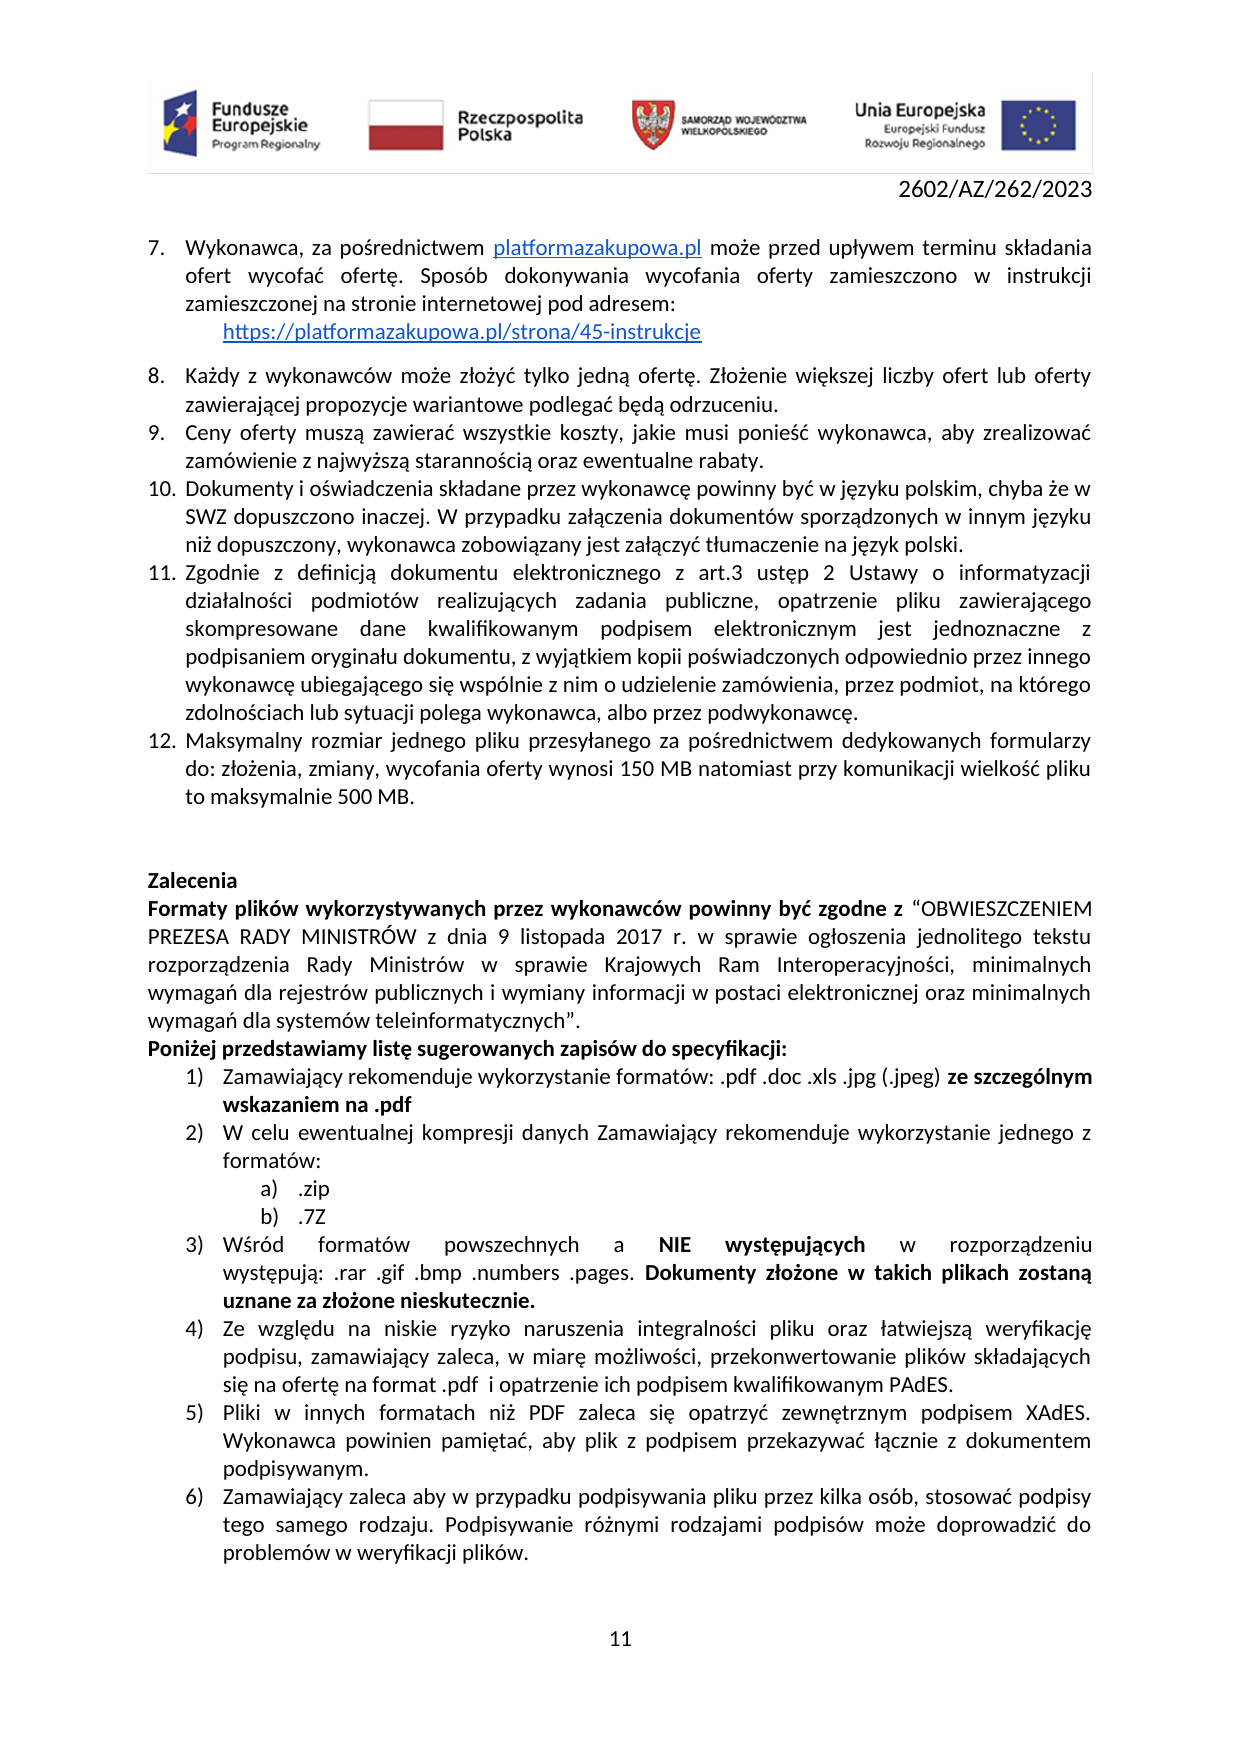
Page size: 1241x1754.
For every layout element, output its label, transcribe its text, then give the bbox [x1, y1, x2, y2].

list Wykonawca, za pośrednictwem platformazakupowa.pl może przed upływem terminu składania ofert wycofać ofertę. Sposób dokonywania wycofania oferty zamieszczono w instrukcji zamieszczonej na stronie internetowej pod adresem: [148, 233, 1093, 317]
text https://platformazakupowa.pl/strona/45-instrukcje [223, 317, 1093, 345]
picture [147, 73, 1093, 174]
list Ze względu na niskie ryzyko naruszenia integralności pliku oraz łatwiejszą weryfikację podpisu, zamawiający zaleca, w miarę możliwości, przekonwertowanie plików składających się na ofertę na format .pdf i opatrzenie ich podpisem kwalifikowanym PAdES. [185, 1314, 1093, 1398]
text Zalecenia [148, 866, 1093, 894]
list .7Z [260, 1202, 1093, 1230]
list Zgodnie z definicją dokumentu elektronicznego z art.3 ustęp 2 Ustawy o informatyzacji działalności podmiotów realizujących zadania publiczne, opatrzenie pliku zawierającego skompresowane dane kwalifikowanym podpisem elektronicznym jest jednoznaczne z podpisaniem oryginału dokumentu, z wyjątkiem kopii poświadczonych odpowiednio przez innego wykonawcę ubiegającego się wspólnie z nim o udzielenie zamówienia, przez podmiot, na którego zdolnościach lub sytuacji polega wykonawca, albo przez podwykonawcę. [148, 558, 1093, 726]
list Dokumenty i oświadczenia składane przez wykonawcę powinny być w języku polskim, chyba że w SWZ dopuszczono inaczej. W przypadku załączenia dokumentów sporządzonych w innym języku niż dopuszczony, wykonawca zobowiązany jest załączyć tłumaczenie na język polski. [148, 474, 1093, 558]
list .zip [260, 1174, 1093, 1202]
list Zamawiający zaleca aby w przypadku podpisywania pliku przez kilka osób, stosować podpisy tego samego rodzaju. Podpisywanie różnymi rodzajami podpisów może doprowadzić do problemów w weryfikacji plików. [185, 1482, 1093, 1567]
text Poniżej przedstawiamy listę sugerowanych zapisów do specyfikacji: [148, 1034, 1093, 1062]
list Pliki w innych formatach niż PDF zaleca się opatrzyć zewnętrznym podpisem XAdES. Wykonawca powinien pamiętać, aby plik z podpisem przekazywać łącznie z dokumentem podpisywanym. [185, 1398, 1093, 1482]
text Formaty plików wykorzystywanych przez wykonawców powinny być zgodne z “OBWIESZCZENIEM PREZESA RADY MINISTRÓW z dnia 9 listopada 2017 r. w sprawie ogłoszenia jednolitego tekstu rozporządzenia Rady Ministrów w sprawie Krajowych Ram Interoperacyjności, minimalnych wymagań dla rejestrów publicznych i wymiany informacji w postaci elektronicznej oraz minimalnych wymagań dla systemów teleinformatycznych”. [148, 894, 1093, 1034]
list Wśród formatów powszechnych a NIE występujących w rozporządzeniu występują: .rar .gif .bmp .numbers .pages. Dokumenty złożone w takich plikach zostaną uznane za złożone nieskutecznie. [185, 1230, 1093, 1314]
list Każdy z wykonawców może złożyć tylko jedną ofertę. Złożenie większej liczby ofert lub oferty zawierającej propozycje wariantowe podlegać będą odrzuceniu. [148, 362, 1093, 418]
list Ceny oferty muszą zawierać wszystkie koszty, jakie musi ponieść wykonawca, aby zrealizować zamówienie z najwyższą starannością oraz ewentualne rabaty. [148, 418, 1093, 474]
list W celu ewentualnej kompresji danych Zamawiający rekomenduje wykorzystanie jednego z formatów: [185, 1118, 1093, 1174]
list Zamawiający rekomenduje wykorzystanie formatów: .pdf .doc .xls .jpg (.jpeg) ze szczególnym wskazaniem na .pdf [185, 1062, 1093, 1118]
list Maksymalny rozmiar jednego pliku przesyłanego za pośrednictwem dedykowanych formularzy do: złożenia, zmiany, wycofania oferty wynosi 150 MB natomiast przy komunikacji wielkość pliku to maksymalnie 500 MB. [148, 726, 1093, 810]
